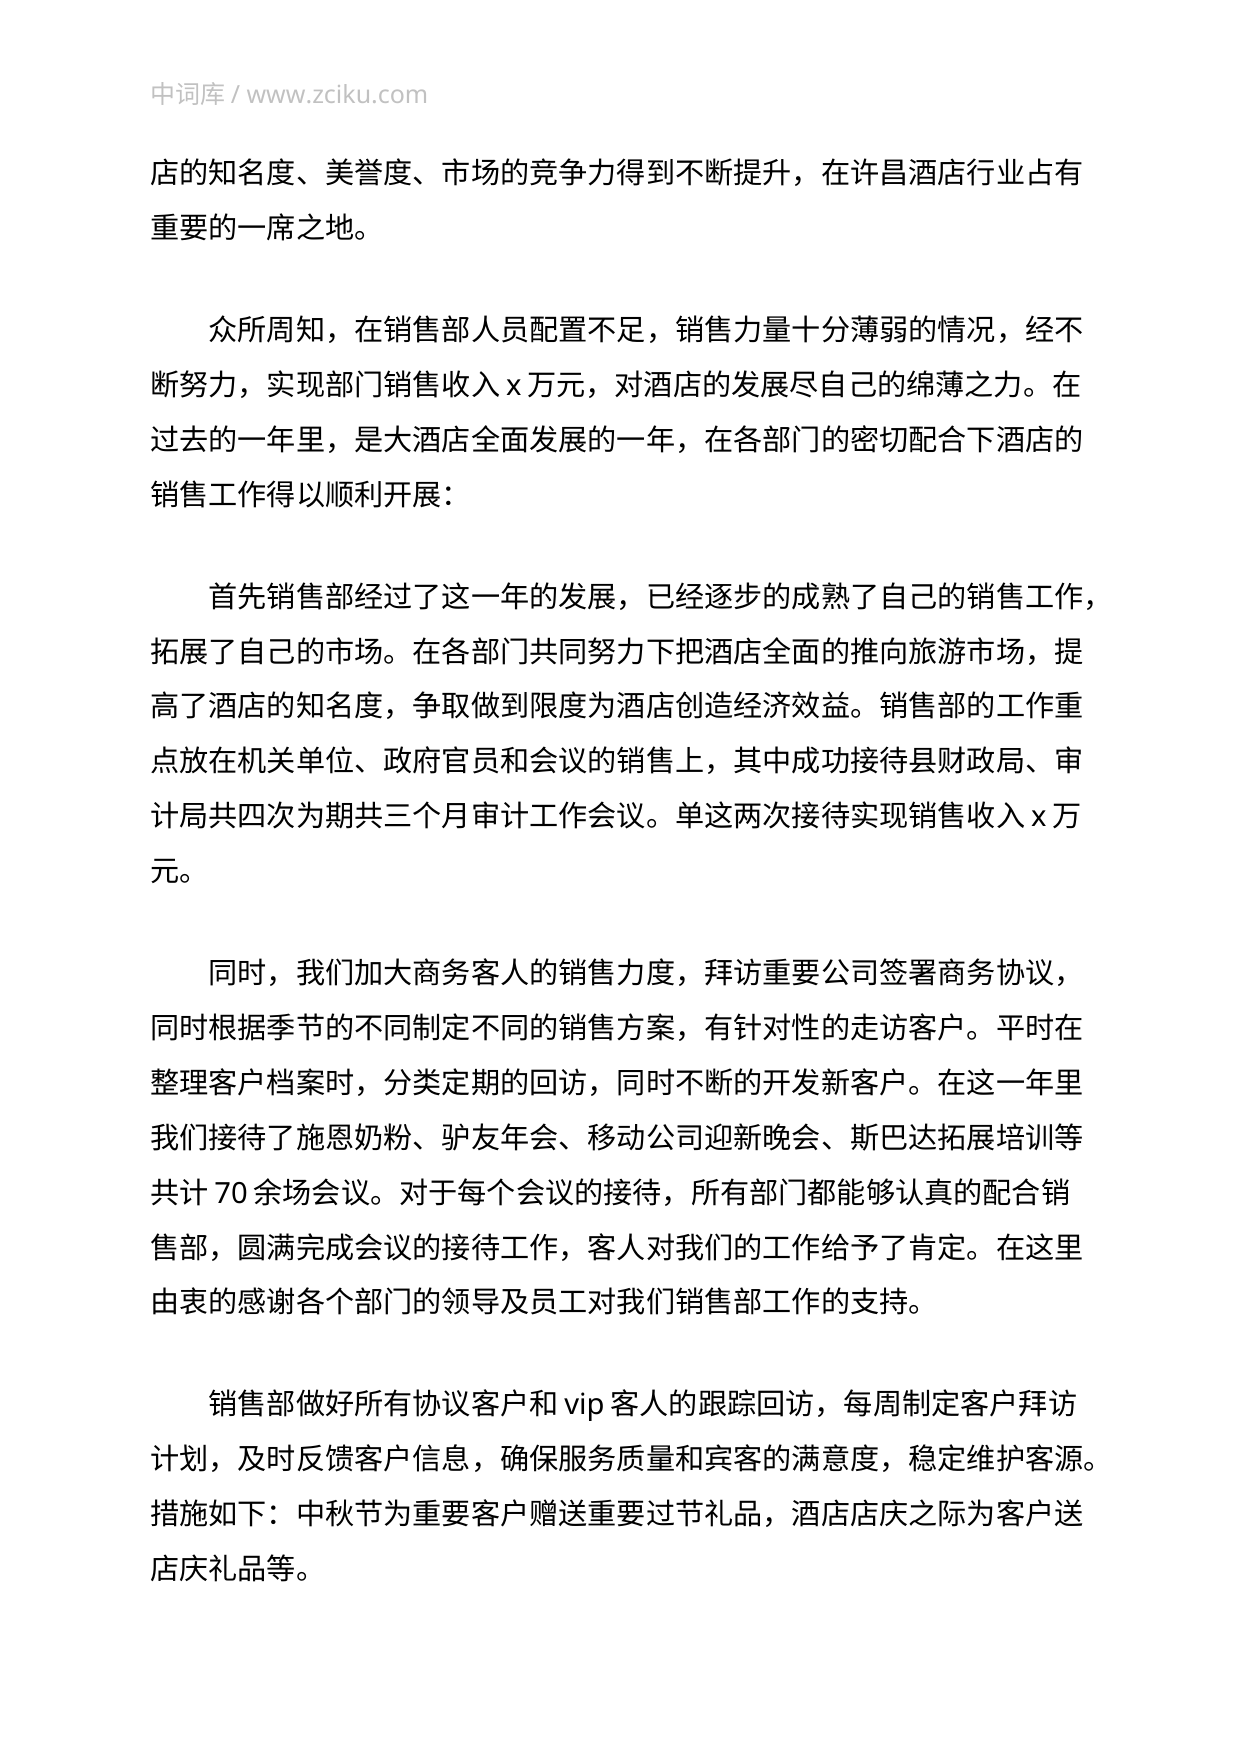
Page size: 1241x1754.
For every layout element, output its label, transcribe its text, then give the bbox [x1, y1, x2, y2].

text 众所周知，在销售部人员配置不足，销售力量十分薄弱的情况，经不断努力，实现部门销售收入x万元，对酒店的发展尽自己的绵薄之力。在过去的一年里，是大酒店全面发展的一年，在各部门的密切配合下酒店的销售工作得以顺利开展： [150, 307, 1090, 514]
text 销售部做好所有协议客户和vip客人的跟踪回访，每周制定客户拜访计划，及时反馈客户信息，确保服务质量和宾客的满意度，稳定维护客源。措施如下：中秋节为重要客户赠送重要过节礼品，酒店店庆之际为客户送店庆礼品等。 [150, 1381, 1090, 1588]
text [150, 150, 1090, 247]
text 首先销售部经过了这一年的发展，已经逐步的成熟了自己的销售工作，拓展了自己的市场。在各部门共同努力下把酒店全面的推向旅游市场，提高了酒店的知名度，争取做到限度为酒店创造经济效益。销售部的工作重点放在机关单位、政府官员和会议的销售上，其中成功接待县财政局、审计局共四次为期共三个月审计工作会议。单这两次接待实现销售收入x万元。 [150, 573, 1090, 890]
text 同时，我们加大商务客人的销售力度，拜访重要公司签署商务协议，同时根据季节的不同制定不同的销售方案，有针对性的走访客户。平时在整理客户档案时，分类定期的回访，同时不断的开发新客户。在这一年里我们接待了施恩奶粉、驴友年会、移动公司迎新晚会、斯巴达拓展培训等共计70余场会议。对于每个会议的接待，所有部门都能够认真的配合销售部，圆满完成会议的接待工作，客人对我们的工作给予了肯定。在这里由衷的感谢各个部门的领导及员工对我们销售部工作的支持。 [150, 949, 1090, 1321]
